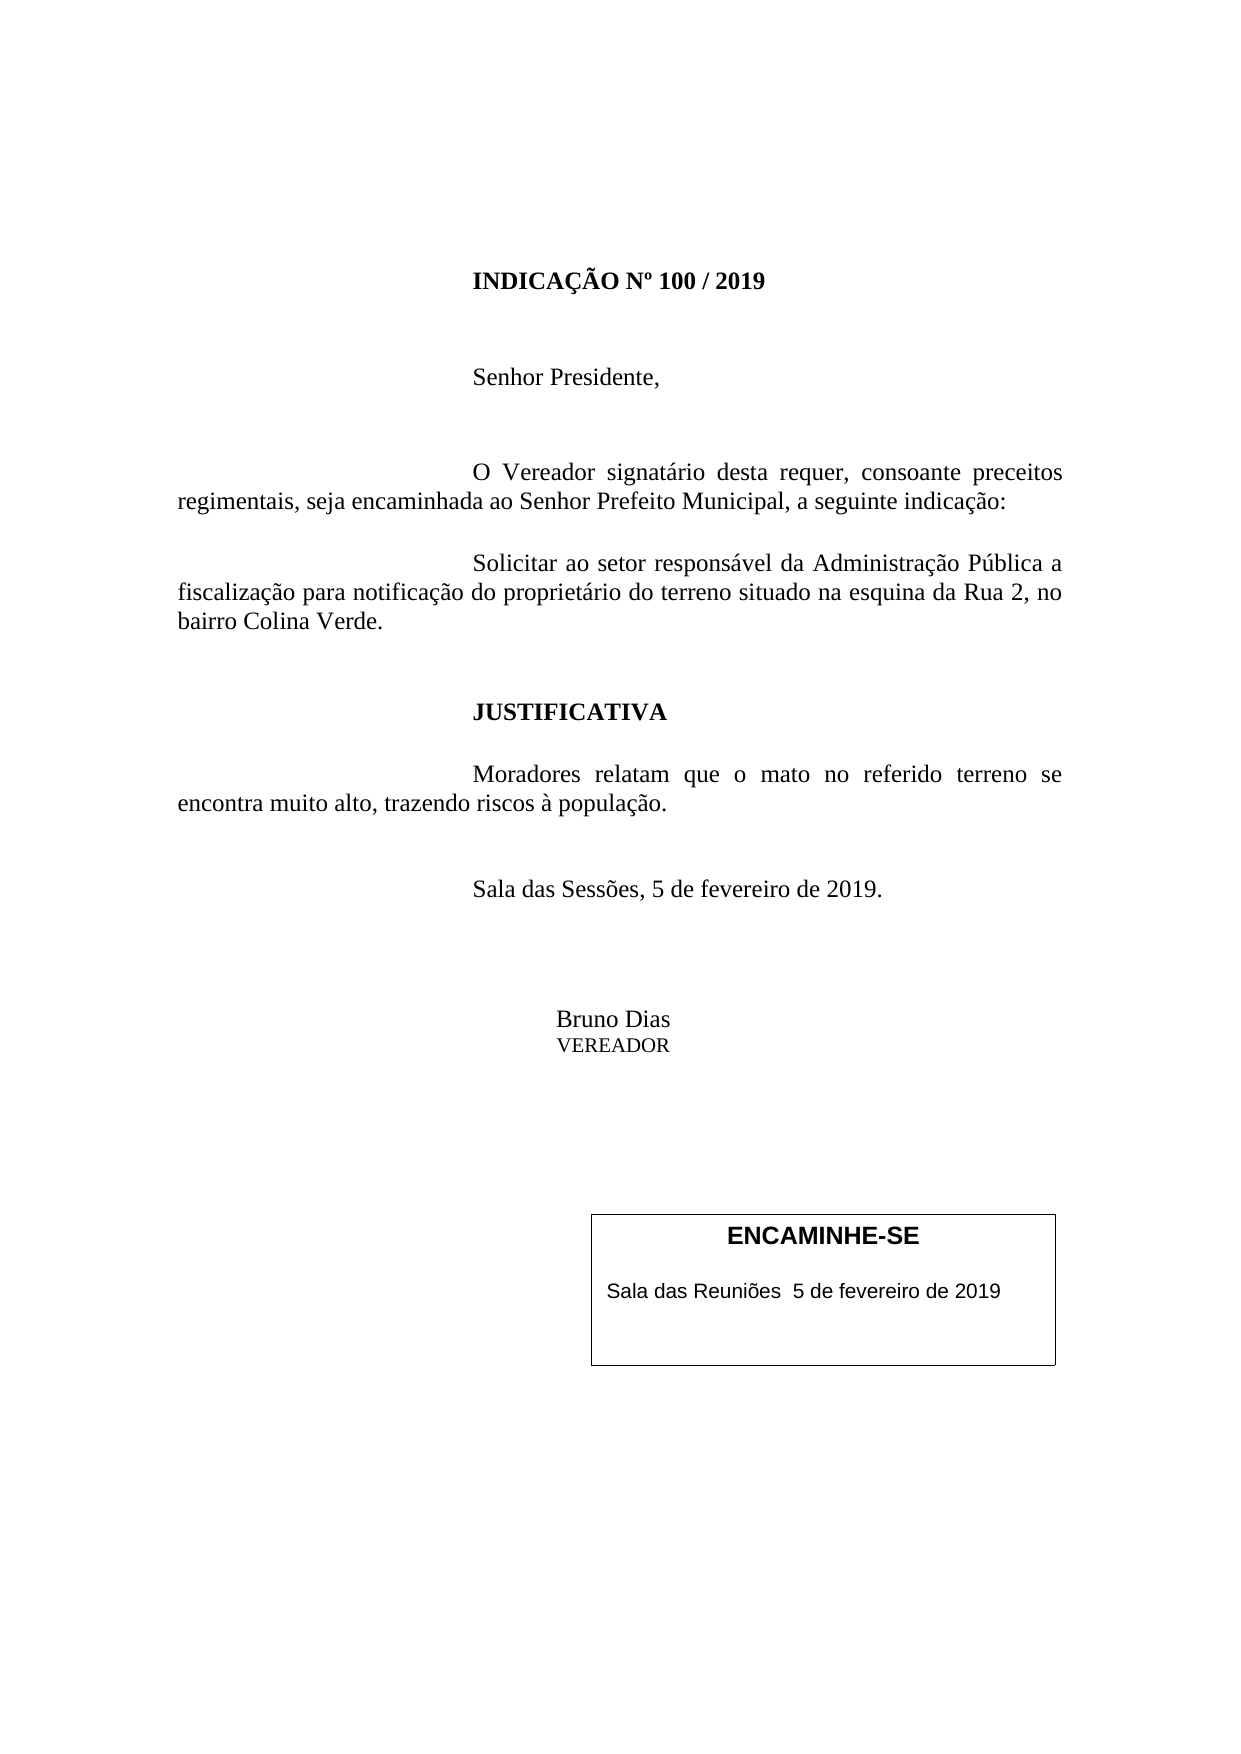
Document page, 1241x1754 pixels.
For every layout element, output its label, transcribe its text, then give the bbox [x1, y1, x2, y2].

text Solicitar ao setor responsável da Administração Pública a fiscalização para notificação do proprietário do terreno situado na esquina da Rua 2, no bairro Colina Verde. [177, 548, 1063, 635]
text INDICAÇÃO Nº 100 / 2019 [472, 266, 1063, 294]
table_header Bruno Dias [170, 1004, 1056, 1032]
text Moradores relatam que o mato no referido terreno se encontra muito alto, trazendo riscos à população. [177, 759, 1063, 817]
text Senhor Presidente, [472, 362, 1063, 390]
table_cell VEREADOR [170, 1033, 1056, 1062]
text O Vereador signatário desta requer, consoante preceitos regimentais, seja encaminhada ao Senhor Prefeito Municipal, a seguinte indicação: [177, 457, 1063, 515]
text Sala das Sessões, 5 de fevereiro de 2019. [472, 874, 1063, 903]
text JUSTIFICATIVA [177, 697, 1004, 726]
